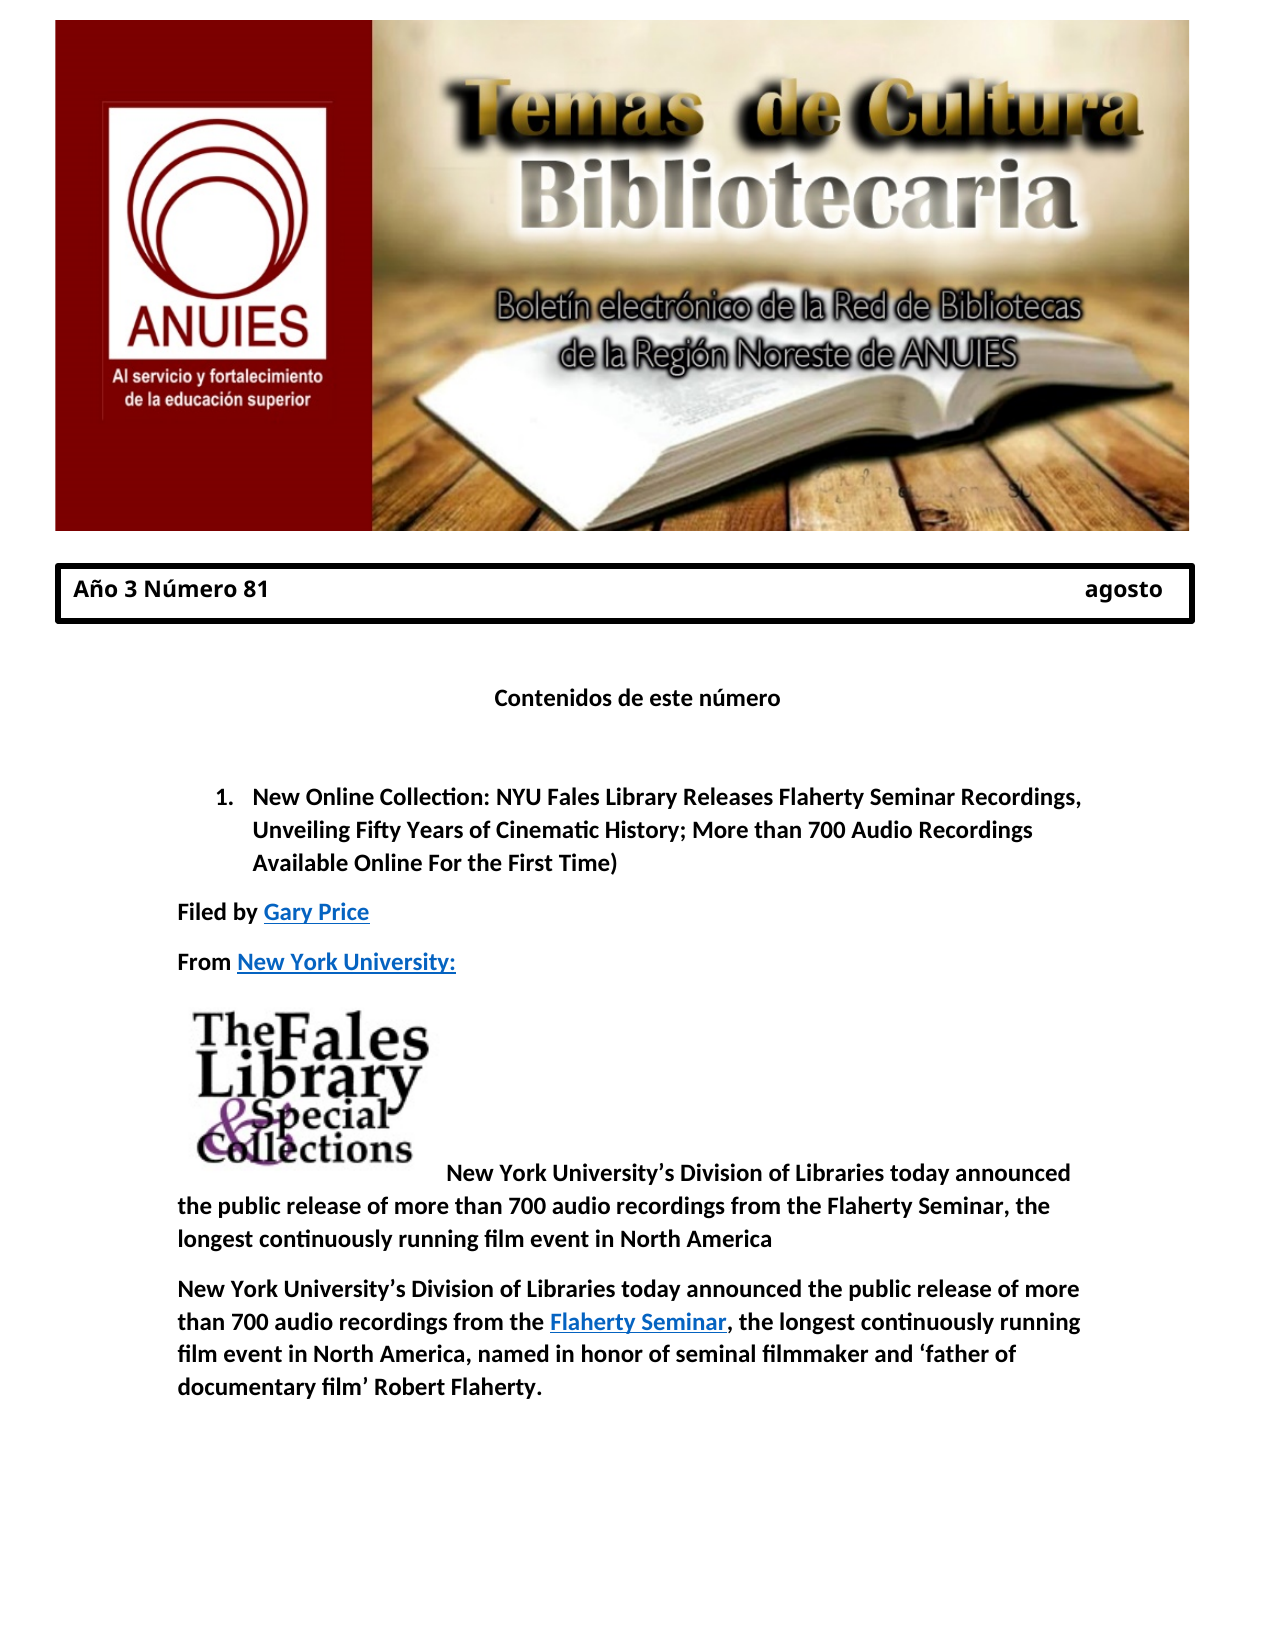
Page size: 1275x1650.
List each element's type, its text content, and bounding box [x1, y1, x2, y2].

text Filed by Gary Price [177, 897, 1098, 927]
picture [55, 20, 1190, 531]
list New Online Collection: NYU Fales Library Releases Flaherty Seminar Recordings, Unveiling Fifty Years of Cinematic History; More than 700 Audio Recordings Available Online For the First Time) [215, 781, 1098, 877]
text New York University’s Division of Libraries today announced the public release of more than 700 audio recordings from the Flaherty Seminar, the longest continuously running film event in North America [177, 996, 1098, 1254]
picture [177, 995, 446, 1182]
text Contenidos de este número [177, 682, 1098, 712]
text New York University’s Division of Libraries today announced the public release of more than 700 audio recordings from the Flaherty Seminar, the longest continuously running film event in North America, named in honor of seminal filmmaker and ‘father of documentary film’ Robert Flaherty. [177, 1273, 1098, 1402]
text From New York University: [177, 946, 1098, 977]
